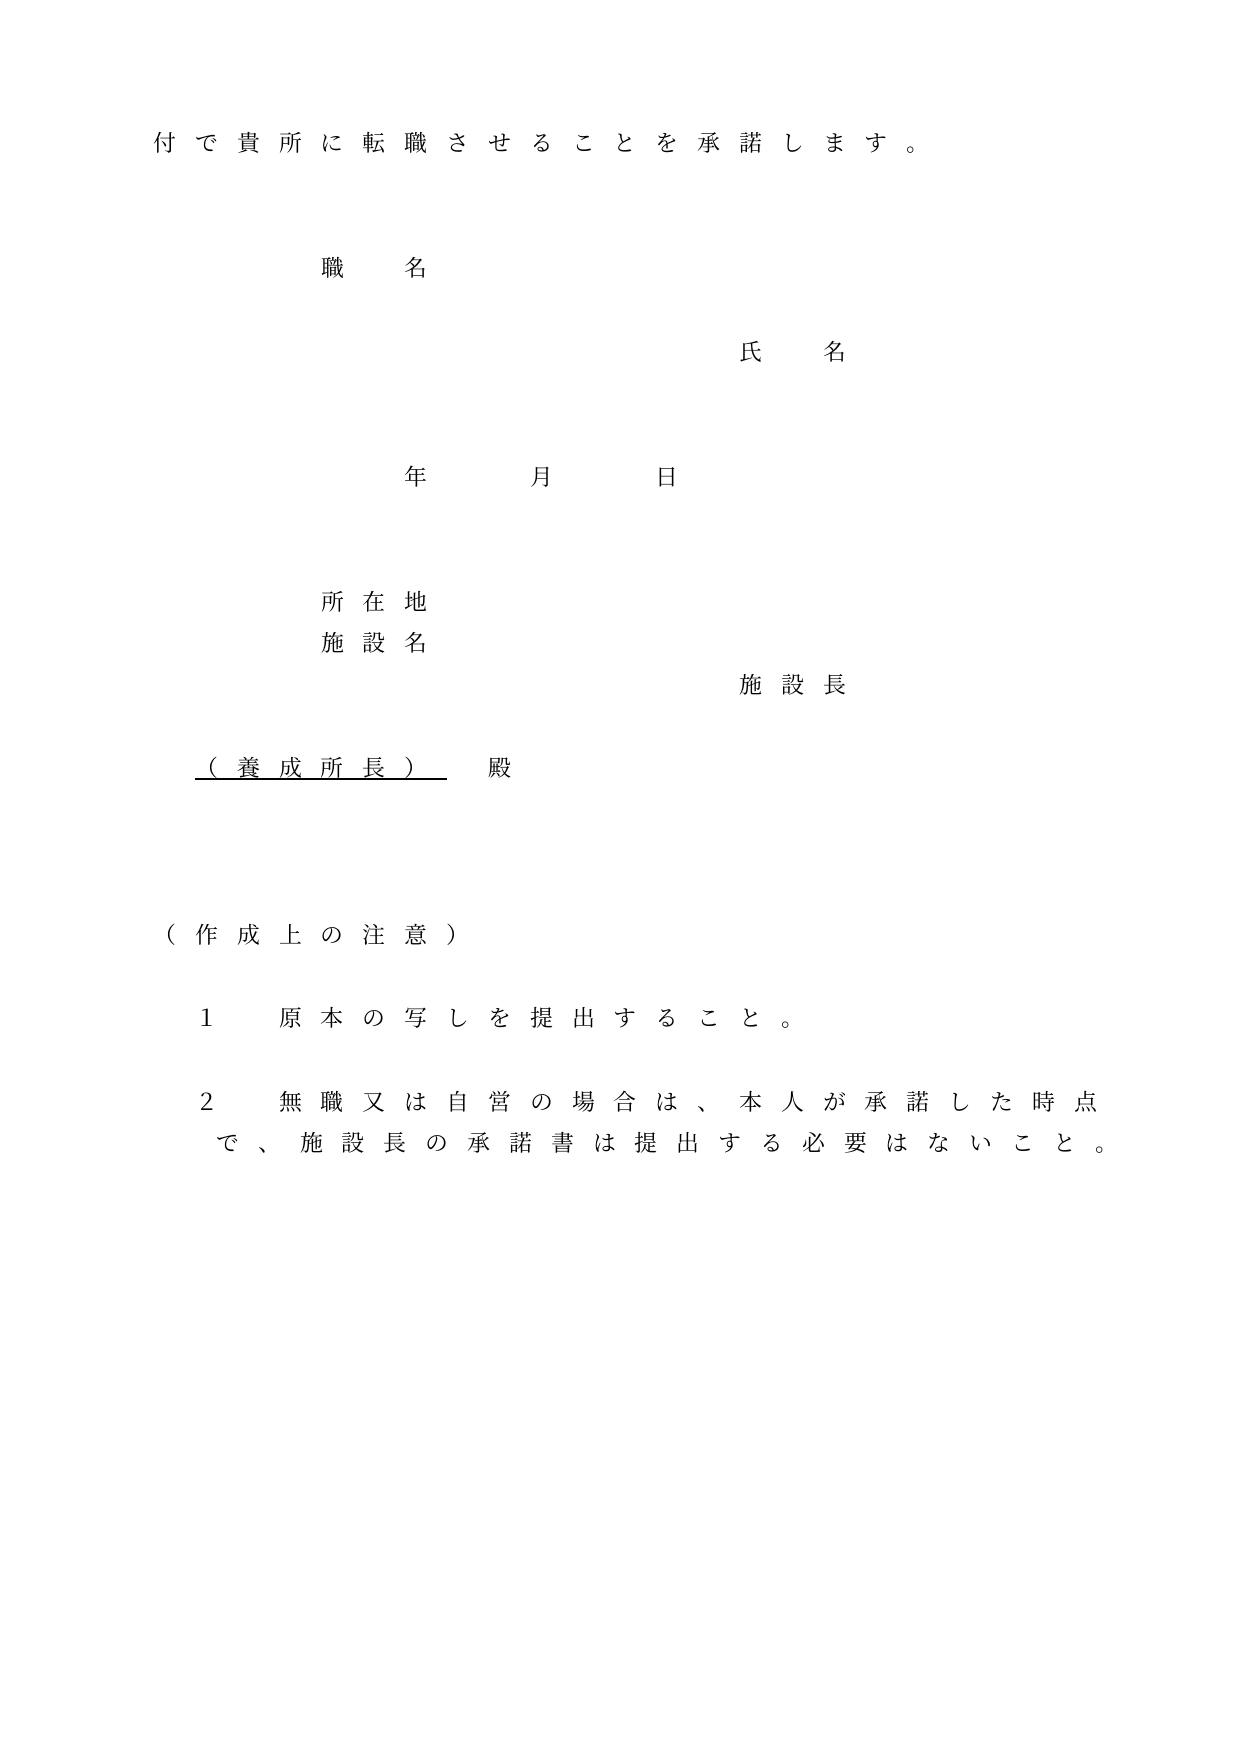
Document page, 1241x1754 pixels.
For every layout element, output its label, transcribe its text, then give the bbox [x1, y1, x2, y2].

text ２ 無職又は自営の場合は、本人が承諾した時点で、施設長の承諾書は提出する必要はないこと。 [153, 1079, 1116, 1163]
text 所在地 [153, 579, 1116, 621]
text 職 名 [153, 246, 1116, 288]
text 施設長 [153, 663, 1116, 704]
text （作成上の注意） [153, 913, 1116, 954]
text 年 月 日 [153, 454, 1116, 496]
text 施設名 [153, 621, 1116, 663]
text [153, 121, 1116, 163]
text （養成所長） 殿 [153, 746, 1116, 788]
text １ 原本の写しを提出すること。 [153, 996, 1116, 1038]
text 氏 名 [153, 329, 1116, 371]
